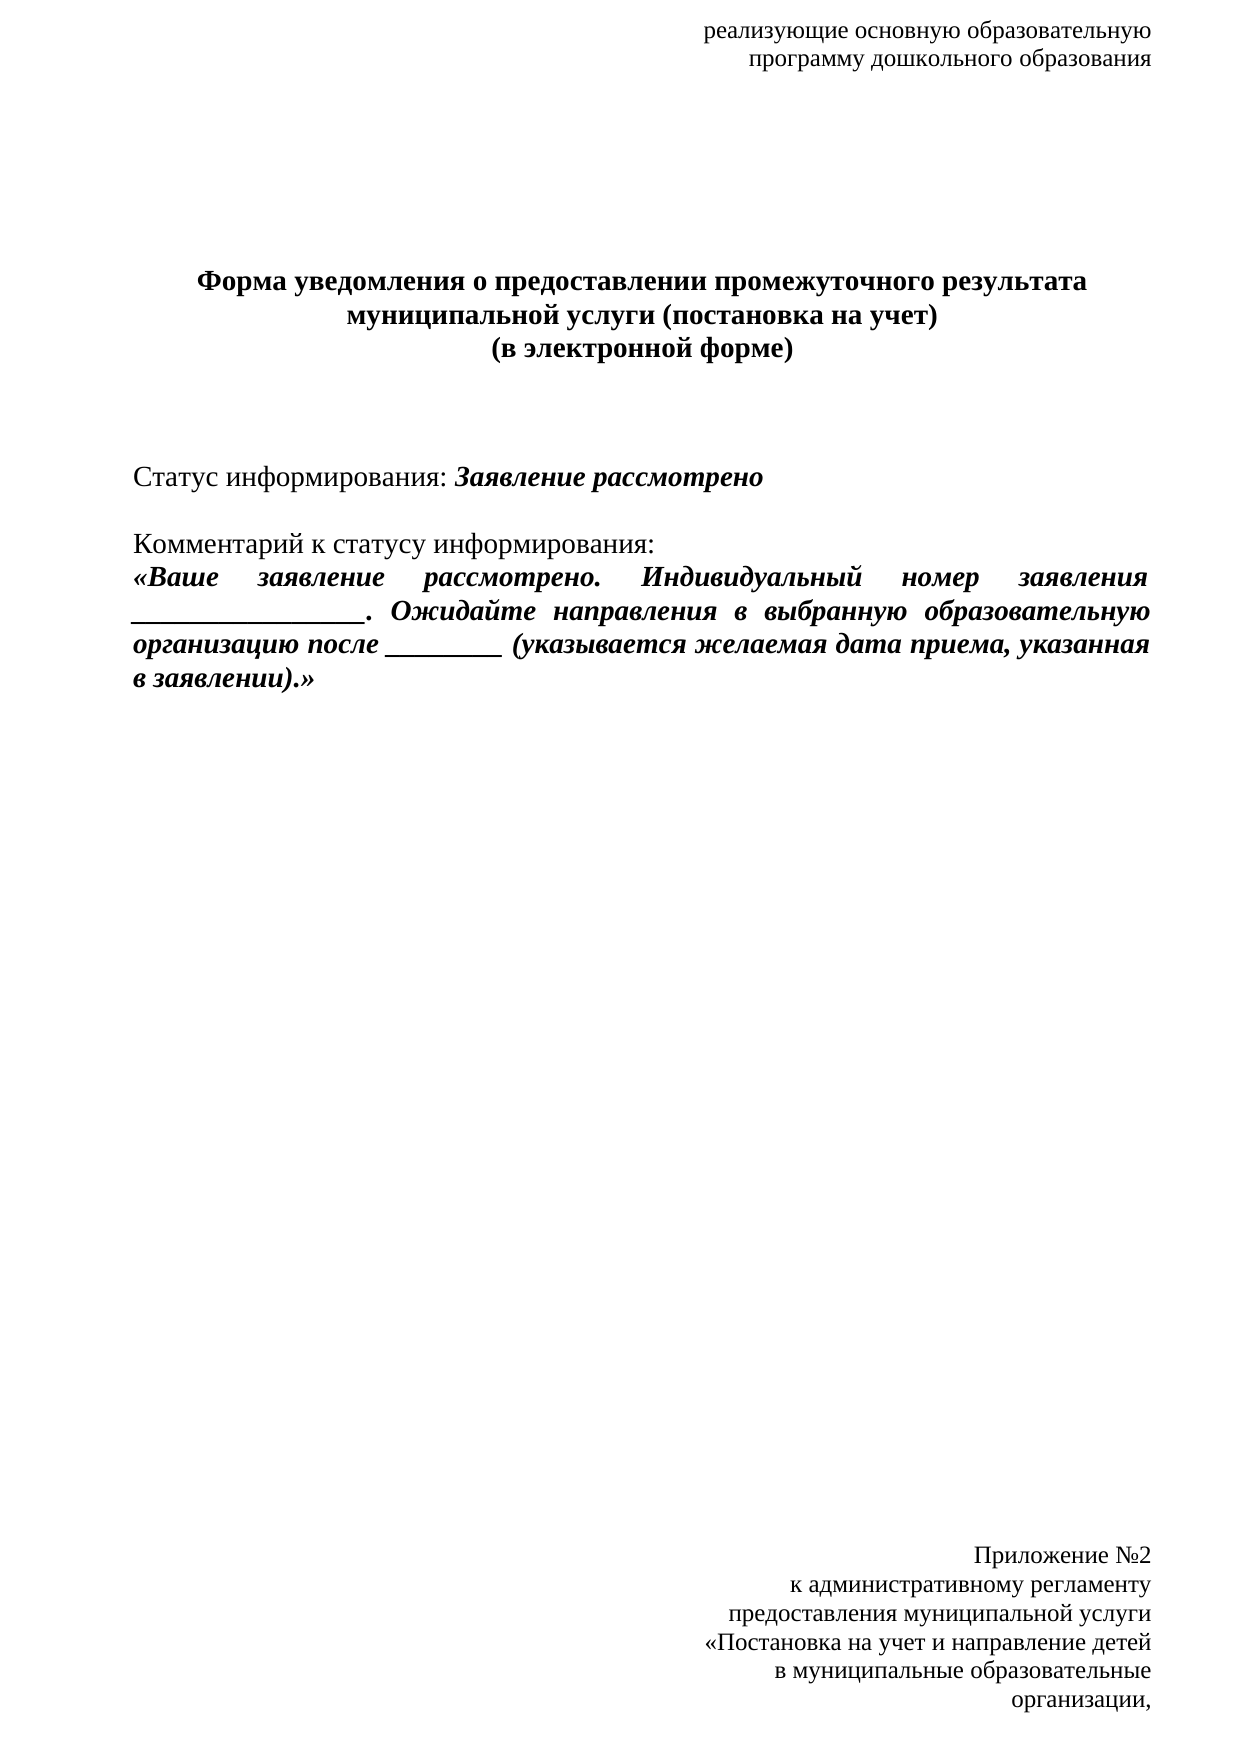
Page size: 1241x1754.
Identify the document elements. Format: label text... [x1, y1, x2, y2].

text «Постановка на учет и направление детей [133, 1627, 1151, 1655]
text Приложение №2 к административному регламенту [133, 1540, 1151, 1598]
text программу дошкольного образования [133, 43, 1151, 129]
text в муниципальные образовательные [133, 1655, 1151, 1684]
text Комментарий к статусу информирования: [133, 526, 1151, 559]
text «Ваше заявление рассмотрено. Индивидуальный номер заявления ________________. Ожидайте направления в выбранную образовательную организацию после ________ (указывается желаемая дата приема, указанная в заявлении).» [133, 559, 1151, 694]
text предоставления муниципальной услуги [133, 1598, 1151, 1627]
text реализующие основную образовательную [133, 15, 1151, 43]
text организации, [133, 1684, 1151, 1713]
text Статус информирования: Заявление рассмотрено [133, 459, 1151, 492]
text Форма уведомления о предоставлении промежуточного результата муниципальной услуги (постановка на учет) (в электронной форме) [133, 263, 1151, 392]
